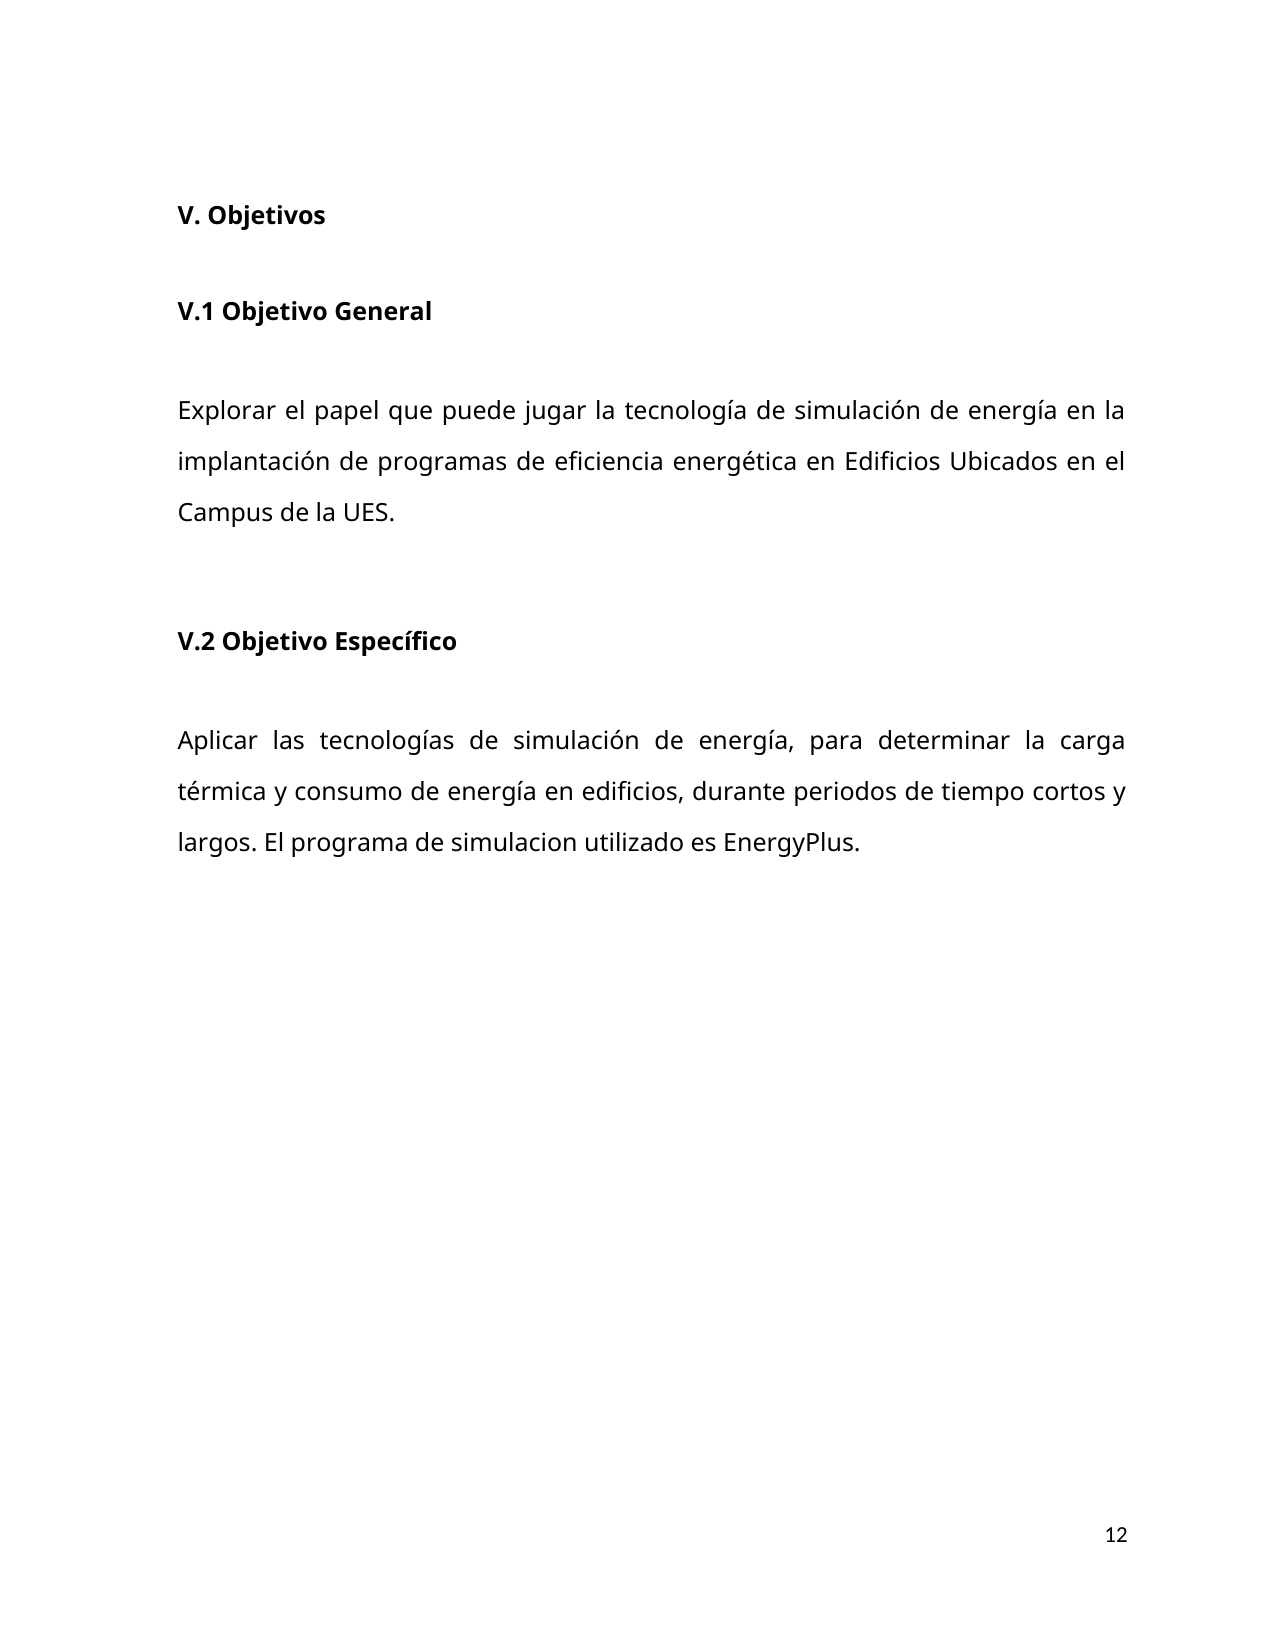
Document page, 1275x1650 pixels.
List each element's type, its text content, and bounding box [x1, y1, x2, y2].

subtitle V.1 Objetivo General [177, 294, 1127, 328]
text Explorar el papel que puede jugar la tecnología de simulación de energía en la implantación de programas de eficiencia energética en Edificios Ubicados en el Campus de la UES. [177, 393, 1127, 529]
subtitle V.2 Objetivo Específico [177, 623, 1127, 658]
subtitle V. Objetivos [177, 198, 1127, 232]
text Aplicar las tecnologías de simulación de energía, para determinar la carga térmica y consumo de energía en edificios, durante periodos de tiempo cortos y largos. El programa de simulacion utilizado es EnergyPlus. [177, 723, 1127, 859]
